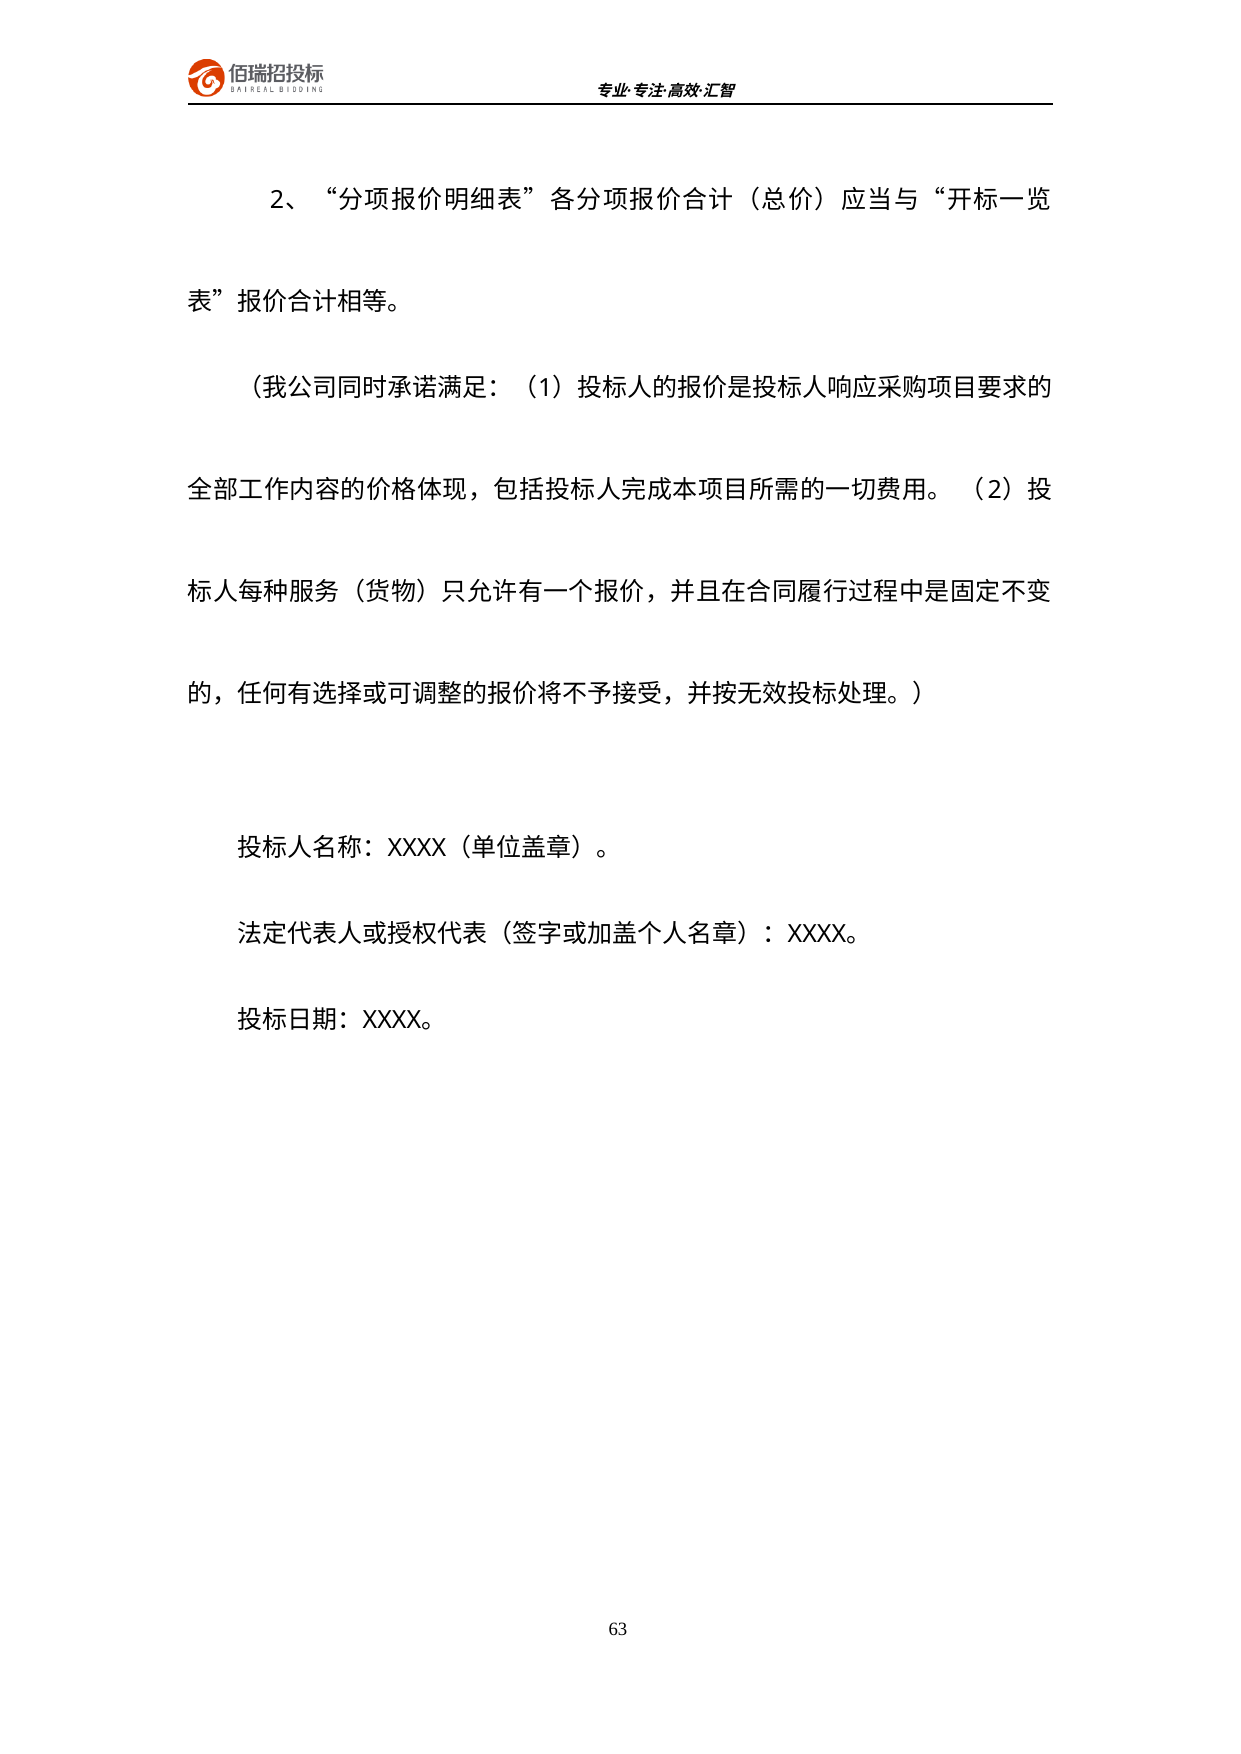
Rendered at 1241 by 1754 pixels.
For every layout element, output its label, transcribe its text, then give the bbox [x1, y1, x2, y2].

text 投标日期：XXXX。 [187, 983, 1053, 1051]
text 2、“分项报价明细表”各分项报价合计（总价）应当与“开标一览表”报价合计相等。 [187, 164, 1053, 334]
text 法定代表人或授权代表（签字或加盖个人名章）：XXXX。 [187, 897, 1053, 965]
picture [187, 59, 324, 97]
text （我公司同时承诺满足：（1）投标人的报价是投标人响应采购项目要求的全部工作内容的价格体现，包括投标人完成本项目所需的一切费用。 （2）投标人每种服务（货物）只允许有一个报价，并且在合同履行过程中是固定不变的，任何有选择或可调整的报价将不予接受，并按无效投标处理。） [187, 352, 1053, 725]
text 投标人名称：XXXX（单位盖章）。 [187, 811, 1053, 879]
